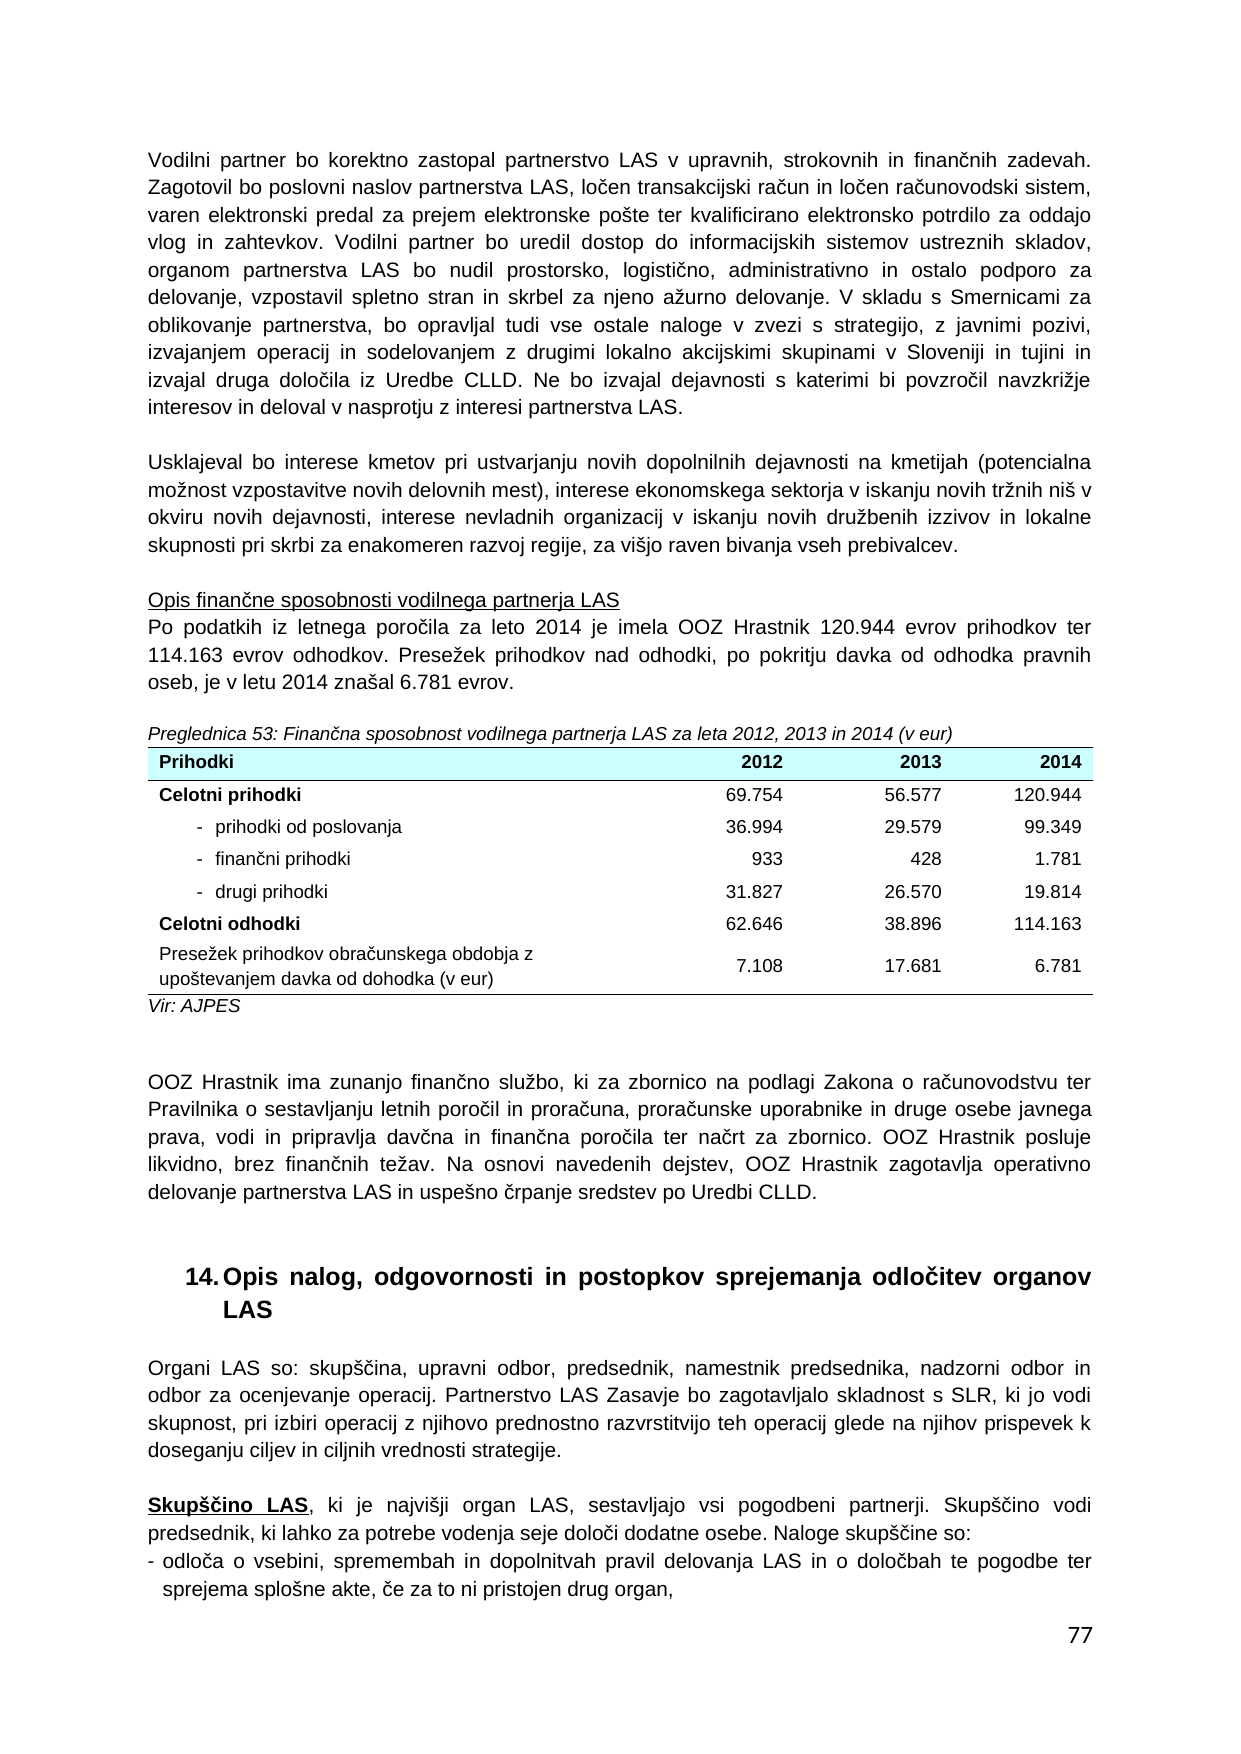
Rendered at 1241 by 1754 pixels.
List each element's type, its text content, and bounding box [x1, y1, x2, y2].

text Organi LAS so: skupščina, upravni odbor, predsednik, namestnik predsednika, nadzorni odbor in odbor za ocenjevanje operacij. Partnerstvo LAS Zasavje bo zagotavljalo skladnost s SLR, ki jo vodi skupnost, pri izbiri operacij z njihovo prednostno razvrstitvijo teh operacij glede na njihov prispevek k doseganju ciljev in ciljnih vrednosti strategije. [148, 1356, 1093, 1462]
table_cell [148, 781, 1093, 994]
text Skupščino LAS, ki je najvišji organ LAS, sestavljajo vsi pogodbeni partnerji. Skupščino vodi predsednik, ki lahko za potrebe vodenja seje določi dodatne osebe. Naloge skupščine so: [148, 1493, 1093, 1545]
list odloča o vsebini, spremembah in dopolnitvah pravil delovanja LAS in o določbah te pogodbe ter sprejema splošne akte, če za to ni pristojen drug organ, [148, 1548, 1093, 1601]
text Preglednica 53: Finančna sposobnost vodilnega partnerja LAS za leta 2012, 2013 in 2014 (v eur) [148, 722, 1093, 744]
text Vir: AJPES [148, 995, 1093, 1017]
text OOZ Hrastnik ima zunanjo finančno službo, ki za zbornico na podlagi Zakona o računovodstvu ter Pravilnika o sestavljanju letnih poročil in proračuna, proračunske uporabnike in druge osebe javnega prava, vodi in pripravlja davčna in finančna poročila ter načrt za zbornico. OOZ Hrastnik posluje likvidno, brez finančnih težav. Na osnovi navedenih dejstev, OOZ Hrastnik zagotavlja operativno delovanje partnerstva LAS in uspešno črpanje sredstev po Uredbi CLLD. [148, 1070, 1093, 1204]
text Opis finančne sposobnosti vodilnega partnerja LAS [148, 588, 1093, 612]
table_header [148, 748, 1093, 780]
text Vodilni partner bo korektno zastopal partnerstvo LAS v upravnih, strokovnih in finančnih zadevah. Zagotovil bo poslovni naslov partnerstva LAS, ločen transakcijski račun in ločen računovodski sistem, varen elektronski predal za prejem elektronske pošte ter kvalificirano elektronsko potrdilo za oddajo vlog in zahtevkov. Vodilni partner bo uredil dostop do informacijskih sistemov ustreznih skladov, organom partnerstva LAS bo nudil prostorsko, logistično, administrativno in ostalo podporo za delovanje, vzpostavil spletno stran in skrbel za njeno ažurno delovanje. V skladu s Smernicami za oblikovanje partnerstva, bo opravljal tudi vse ostale naloge v zvezi s strategijo, z javnimi pozivi, izvajanjem operacij in sodelovanjem z drugimi lokalno akcijskimi skupinami v Sloveniji in tujini in izvajal druga določila iz Uredbe CLLD. Ne bo izvajal dejavnosti s katerimi bi povzročil navzkrižje interesov in deloval v nasprotju z interesi partnerstva LAS. [148, 148, 1093, 419]
text Usklajeval bo interese kmetov pri ustvarjanju novih dopolnilnih dejavnosti na kmetijah (potencialna možnost vzpostavitve novih delovnih mest), interese ekonomskega sektorja v iskanju novih tržnih niš v okviru novih dejavnosti, interese nevladnih organizacij v iskanju novih družbenih izzivov in lokalne skupnosti pri skrbi za enakomeren razvoj regije, za višjo raven bivanja vseh prebivalcev. [148, 450, 1093, 557]
subtitle Opis nalog, odgovornosti in postopkov sprejemanja odločitev organov LAS [185, 1262, 1093, 1324]
text Po podatkih iz letnega poročila za leto 2014 je imela OOZ Hrastnik 120.944 evrov prihodkov ter 114.163 evrov odhodkov. Presežek prihodkov nad odhodki, po pokritju davka od odhodka pravnih oseb, je v letu 2014 znašal 6.781 evrov. [148, 615, 1093, 694]
